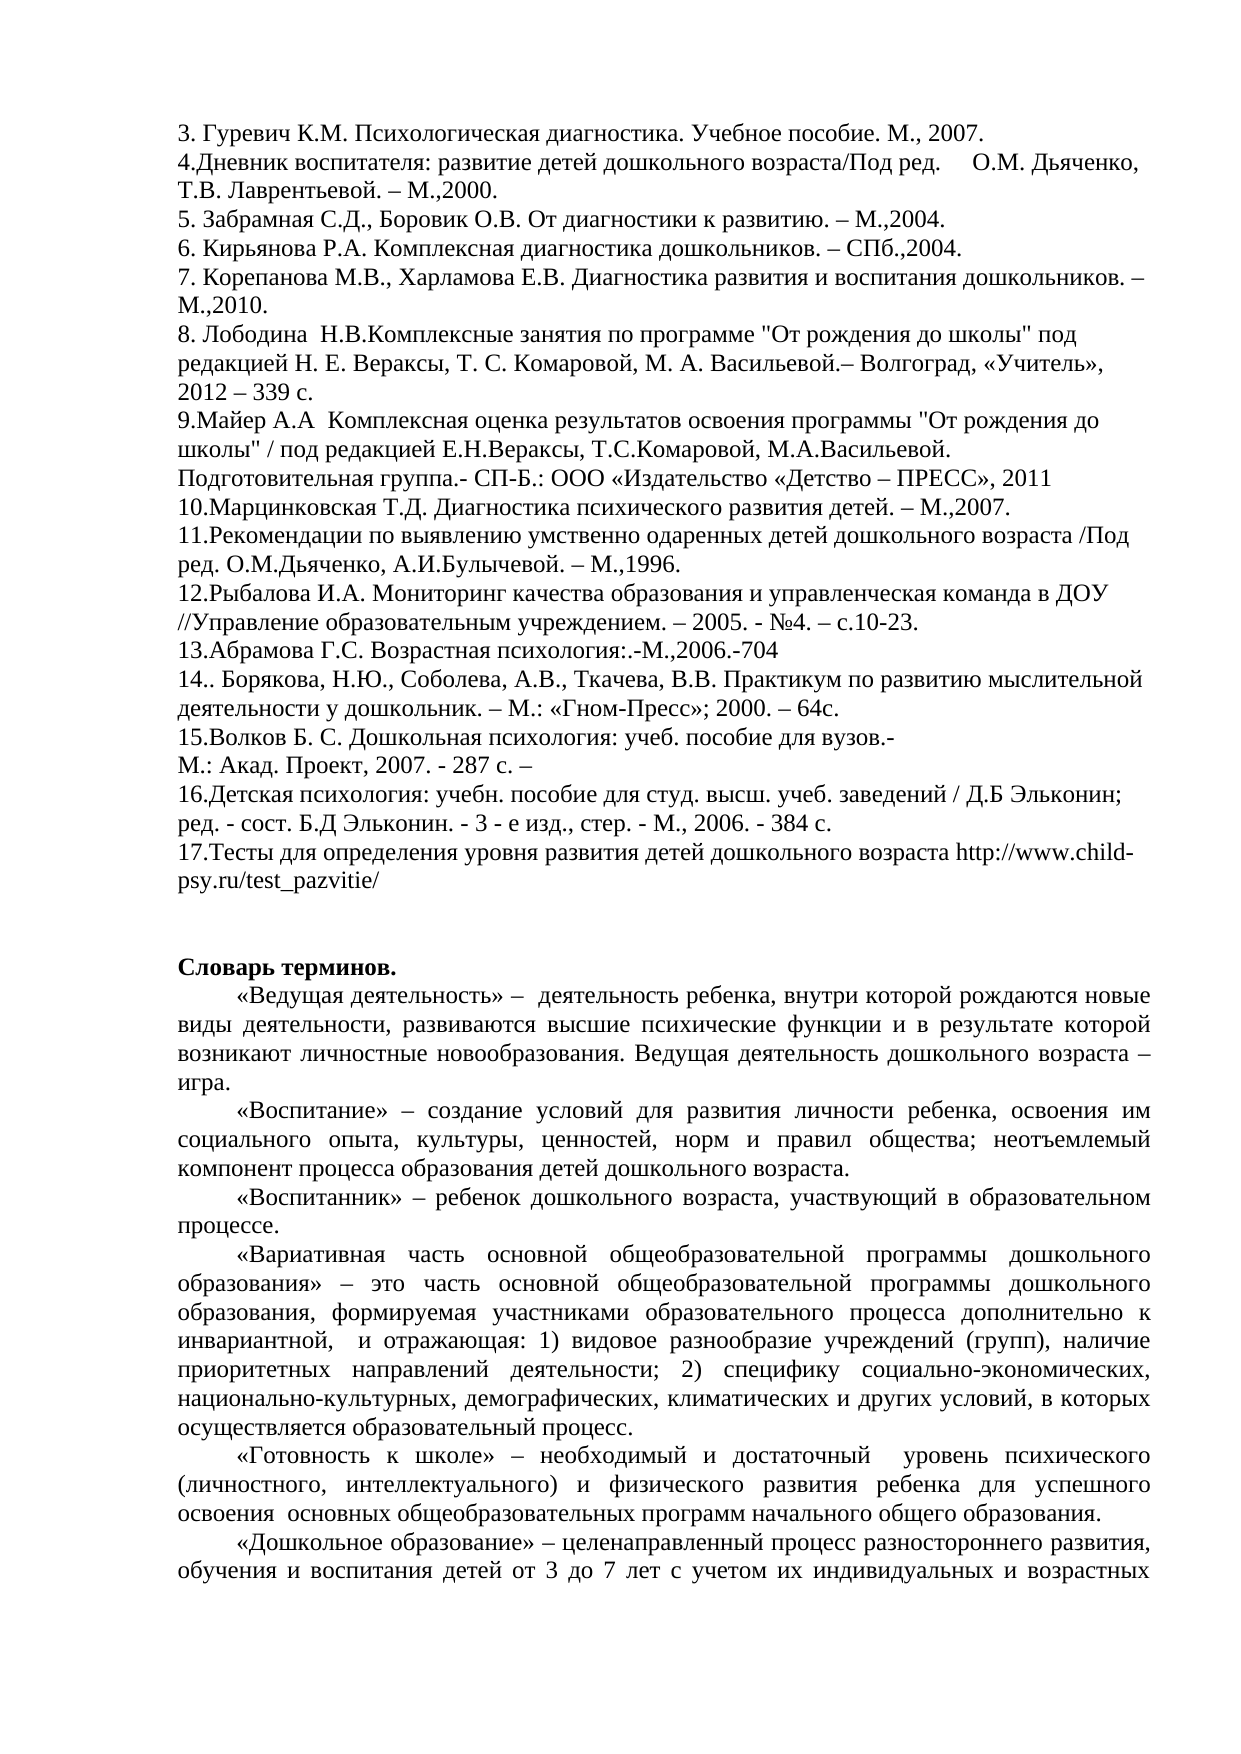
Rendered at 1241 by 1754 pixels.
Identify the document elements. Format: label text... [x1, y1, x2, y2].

text 11.Рекомендации по выявлению умственно одаренных детей дошкольного возраста /Под ред. О.М.Дьяченко, А.И.Булычевой. – М.,1996. [177, 521, 1152, 578]
text Словарь терминов. [177, 952, 1152, 981]
text 5. Забрамная С.Д., Боровик О.В. От диагностики к развитию. – М.,2004. [177, 204, 1152, 233]
text М.: Акад. Проект, 2007. - 287 с. – [177, 751, 1152, 779]
text 9.Майер А.А Комплексная оценка результатов освоения программы "От рождения до школы" / под редакцией Е.Н.Вераксы, Т.С.Комаровой, М.А.Васильевой. Подготовительная группа.- СП-Б.: ООО «Издательство «Детство – ПРЕСС», 2011 [177, 406, 1152, 492]
text «Ведущая деятельность» – деятельность ребенка, внутри которой рождаются новые виды деятельности, развиваются высшие психические функции и в результате которой возникают личностные новообразования. Ведущая деятельность дошкольного возраста – игра. [177, 981, 1152, 1096]
text 14.. Борякова, Н.Ю., Соболева, А.В., Ткачева, В.В. Практикум по развитию мыслительной деятельности у дошкольник. – М.: «Гном-Пресс»; 2000. – 64с. [177, 664, 1152, 722]
text 15.Волков Б. С. Дошкольная психология: учеб. пособие для вузов.- [177, 722, 1152, 751]
text 12.Рыбалова И.А. Мониторинг качества образования и управленческая команда в ДОУ //Управление образовательным учреждением. – 2005. - №4. – с.10-23. [177, 578, 1152, 636]
text «Воспитанник» – ребенок дошкольного возраста, участвующий в образовательном процессе. [177, 1182, 1152, 1239]
text 6. Кирьянова Р.А. Комплексная диагностика дошкольников. – СПб.,2004. [177, 233, 1152, 262]
text 13.Абрамова Г.С. Возрастная психология:.-М.,2006.-704 [177, 636, 1152, 664]
text 3. Гуревич К.М. Психологическая диагностика. Учебное пособие. М., 2007. [177, 118, 1152, 147]
text 7. Корепанова М.В., Харламова Е.В. Диагностика развития и воспитания дошкольников. – М.,2010. [177, 262, 1152, 319]
text 16.Детская психология: учебн. пособие для студ. высш. учеб. заведений / Д.Б Эльконин; ред. - сост. Б.Д Эльконин. - 3 - е изд., стер. - М., 2006. - 384 с. [177, 779, 1152, 837]
text «Вариативная часть основной общеобразовательной программы дошкольного образования» – это часть основной общеобразовательной программы дошкольного образования, формируемая участниками образовательного процесса дополнительно к инвариантной, и отражающая: 1) видовое разнообразие учреждений (групп), наличие приоритетных направлений деятельности; 2) специфику социально-экономических, национально-культурных, демографических, климатических и других условий, в которых осуществляется образовательный процесс. [177, 1239, 1152, 1441]
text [177, 1527, 1152, 1584]
text «Готовность к школе» – необходимый и достаточный уровень психического (личностного, интеллектуального) и физического развития ребенка для успешного освоения основных общеобразовательных программ начального общего образования. [177, 1441, 1152, 1527]
text 4.Дневник воспитателя: развитие детей дошкольного возраста/Под ред. О.М. Дьяченко, Т.В. Лаврентьевой. – М.,2000. [177, 147, 1152, 204]
text 8. Лободина Н.В.Комплексные занятия по программе "От рождения до школы" под редакцией Н. Е. Вераксы, Т. С. Комаровой, М. А. Васильевой.– Волгоград, «Учитель», 2012 – 339 с. [177, 319, 1152, 406]
text 10.Марцинковская Т.Д. Диагностика психического развития детей. – М.,2007. [177, 492, 1152, 521]
text 17.Тесты для определения уровня развития детей дошкольного возраста http://www.child-psy.ru/test_pazvitie/ [177, 837, 1152, 894]
text «Воспитание» – создание условий для развития личности ребенка, освоения им социального опыта, культуры, ценностей, норм и правил общества; неотъемлемый компонент процесса образования детей дошкольного возраста. [177, 1096, 1152, 1182]
